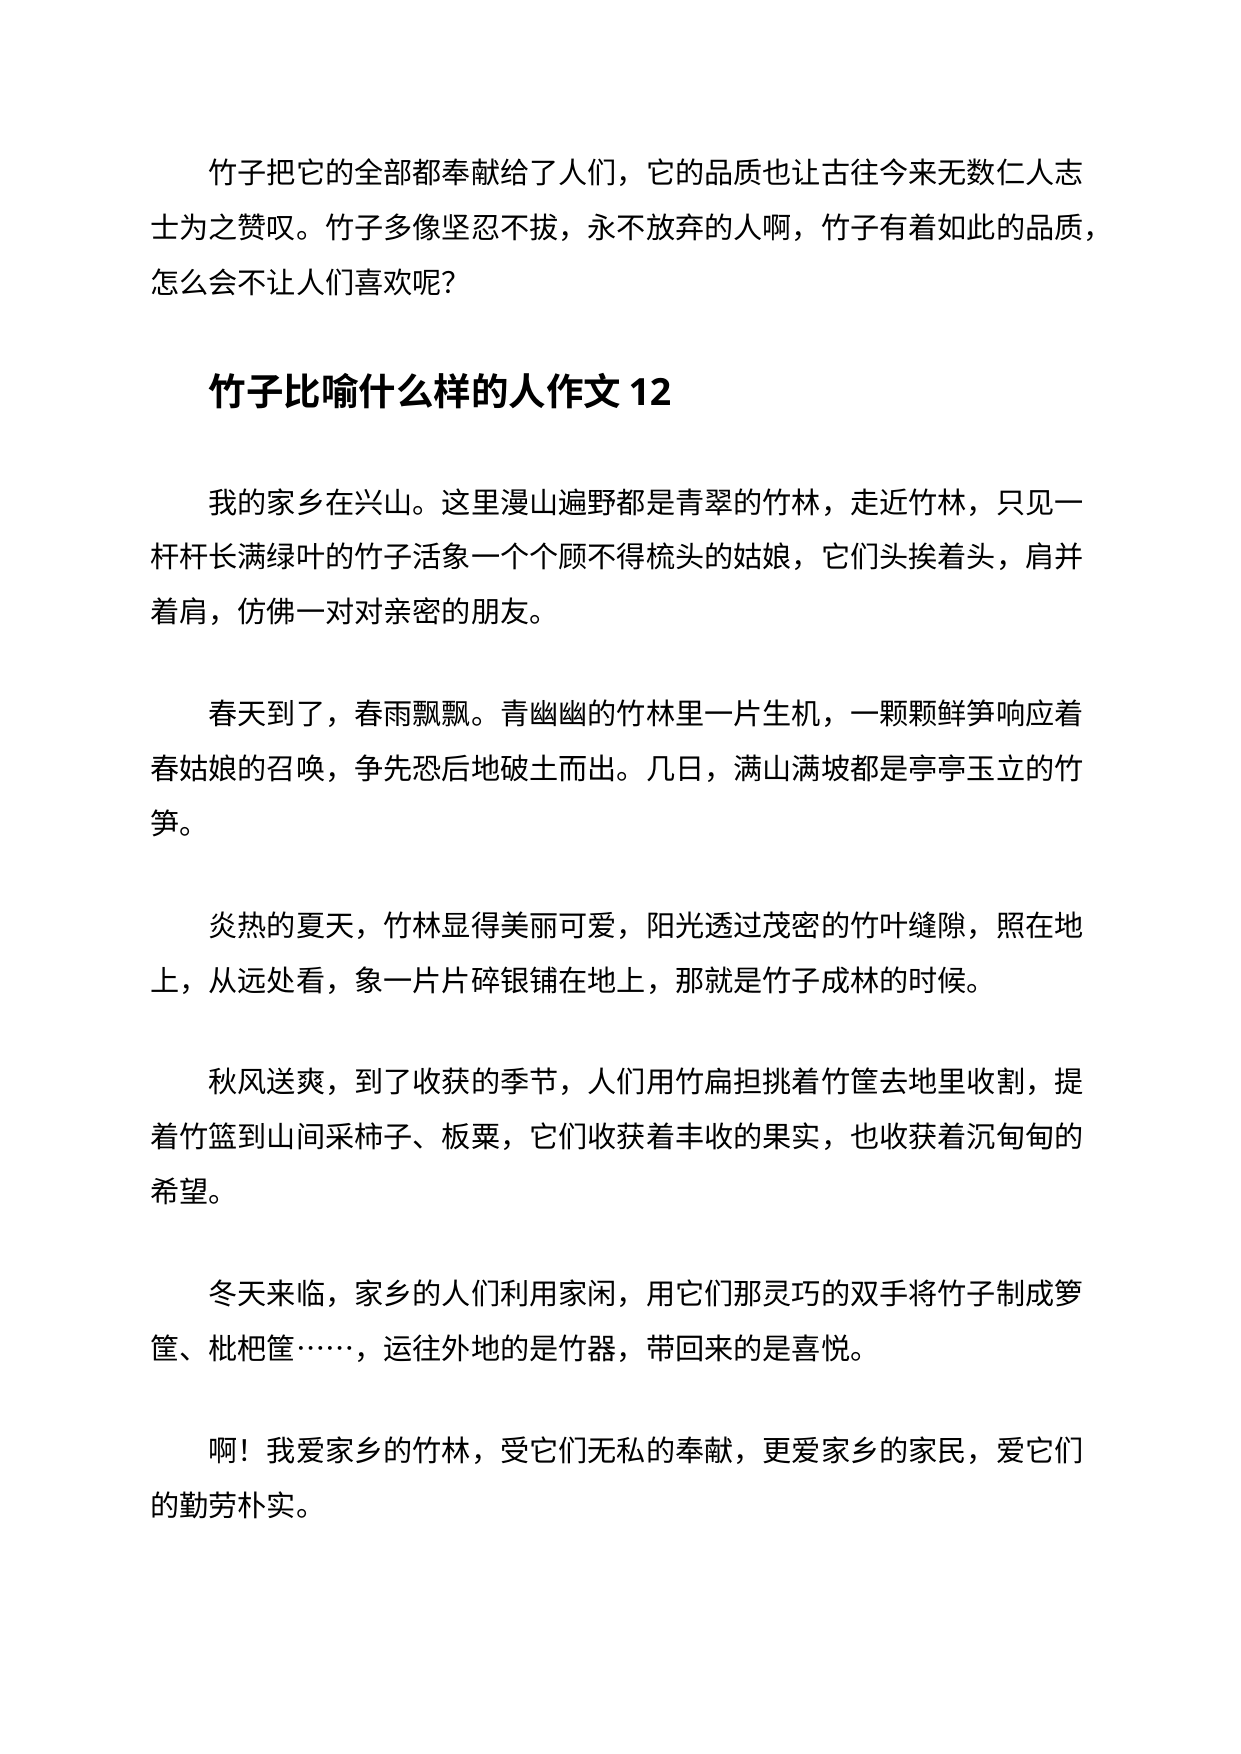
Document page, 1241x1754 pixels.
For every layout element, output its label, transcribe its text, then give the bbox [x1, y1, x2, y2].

text 我的家乡在兴山。这里漫山遍野都是青翠的竹林，走近竹林，只见一杆杆长满绿叶的竹子活象一个个顾不得梳头的姑娘，它们头挨着头，肩并着肩，仿佛一对对亲密的朋友。 [150, 479, 1090, 631]
text 秋风送爽，到了收获的季节，人们用竹扁担挑着竹筐去地里收割，提着竹篮到山间采柿子、板粟，它们收获着丰收的果实，也收获着沉甸甸的希望。 [150, 1059, 1090, 1211]
text 竹子把它的全部都奉献给了人们，它的品质也让古往今来无数仁人志士为之赞叹。竹子多像坚忍不拔，永不放弃的人啊，竹子有着如此的品质，怎么会不让人们喜欢呢？ [150, 150, 1090, 302]
text 冬天来临，家乡的人们利用家闲，用它们那灵巧的双手将竹子制成箩筐、枇杷筐……，运往外地的是竹器，带回来的是喜悦。 [150, 1271, 1090, 1368]
text 竹子比喻什么样的人作文12 [150, 362, 1090, 416]
text 炎热的夏天，竹林显得美丽可爱，阳光透过茂密的竹叶缝隙，照在地上，从远处看，象一片片碎银铺在地上，那就是竹子成林的时候。 [150, 902, 1090, 999]
text 春天到了，春雨飘飘。青幽幽的竹林里一片生机，一颗颗鲜笋响应着春姑娘的召唤，争先恐后地破土而出。几日，满山满坡都是亭亭玉立的竹笋。 [150, 691, 1090, 843]
text 啊！我爱家乡的竹林，受它们无私的奉献，更爱家乡的家民，爱它们的勤劳朴实。 [150, 1427, 1090, 1524]
